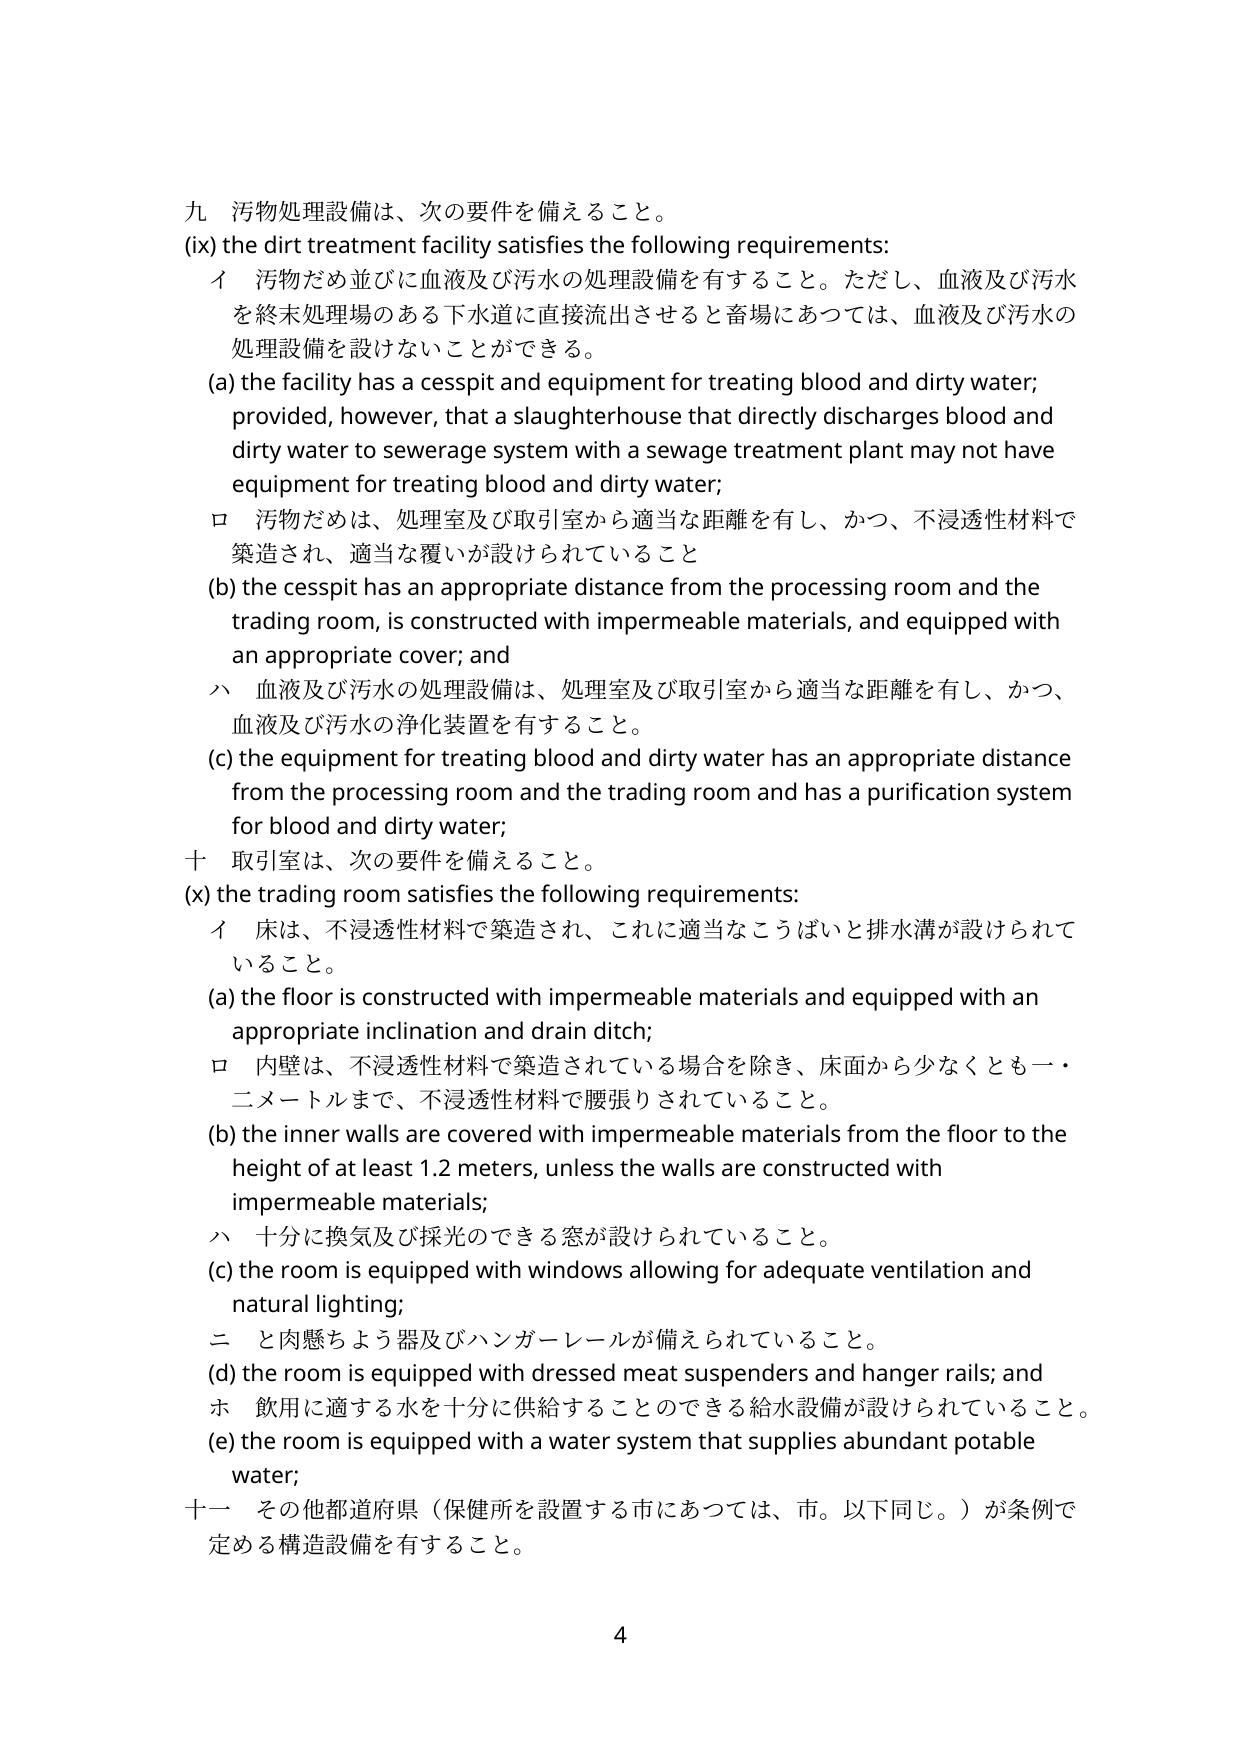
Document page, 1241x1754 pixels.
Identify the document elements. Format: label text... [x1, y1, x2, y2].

text ハ 血液及び汚水の処理設備は、処理室及び取引室から適当な距離を有し、かつ、血液及び汚水の浄化装置を有すること。 [207, 672, 1079, 740]
text イ 床は、不浸透性材料で築造され、これに適当なこうばいと排水溝が設けられていること。 [207, 911, 1079, 979]
text (b) the cesspit has an appropriate distance from the processing room and the trading room, is constructed with impermeable materials, and equipped with an appropriate cover; and [207, 569, 1079, 672]
text (ix) the dirt treatment facility satisfies the following requirements: [184, 228, 1079, 262]
text (b) the inner walls are covered with impermeable materials from the floor to the height of at least 1.2 meters, unless the walls are constructed with impermeable materials; [207, 1116, 1079, 1219]
text (a) the facility has a cesspit and equipment for treating blood and dirty water; provided, however, that a slaughterhouse that directly discharges blood and dirty water to sewerage system with a sewage treatment plant may not have equipment for treating blood and dirty water; [207, 364, 1079, 501]
text 十 取引室は、次の要件を備えること。 [184, 843, 1079, 877]
text (x) the trading room satisfies the following requirements: [184, 877, 1079, 911]
text 九 汚物処理設備は、次の要件を備えること。 [184, 194, 1079, 228]
text イ 汚物だめ並びに血液及び汚水の処理設備を有すること。ただし、血液及び汚水を終末処理場のある下水道に直接流出させると畜場にあつては、血液及び汚水の処理設備を設けないことができる。 [207, 262, 1079, 364]
text ロ 内壁は、不浸透性材料で築造されている場合を除き、床面から少なくとも一・二メートルまで、不浸透性材料で腰張りされていること。 [207, 1048, 1079, 1116]
text (c) the equipment for treating blood and dirty water has an appropriate distance from the processing room and the trading room and has a purification system for blood and dirty water; [207, 740, 1079, 843]
text ニ と肉懸ちよう器及びハンガーレールが備えられていること。 [207, 1321, 1079, 1355]
text (e) the room is equipped with a water system that supplies abundant potable water; [207, 1424, 1079, 1492]
text ホ 飲用に適する水を十分に供給することのできる給水設備が設けられていること。 [207, 1389, 1079, 1424]
text (d) the room is equipped with dressed meat suspenders and hanger rails; and [207, 1355, 1079, 1389]
text 十一 その他都道府県（保健所を設置する市にあつては、市。以下同じ。）が条例で定める構造設備を有すること。 [184, 1492, 1079, 1560]
text ロ 汚物だめは、処理室及び取引室から適当な距離を有し、かつ、不浸透性材料で築造され、適当な覆いが設けられていること [207, 501, 1079, 569]
text ハ 十分に換気及び採光のできる窓が設けられていること。 [207, 1219, 1079, 1253]
text (a) the floor is constructed with impermeable materials and equipped with an appropriate inclination and drain ditch; [207, 979, 1079, 1048]
text (c) the room is equipped with windows allowing for adequate ventilation and natural lighting; [207, 1253, 1079, 1321]
